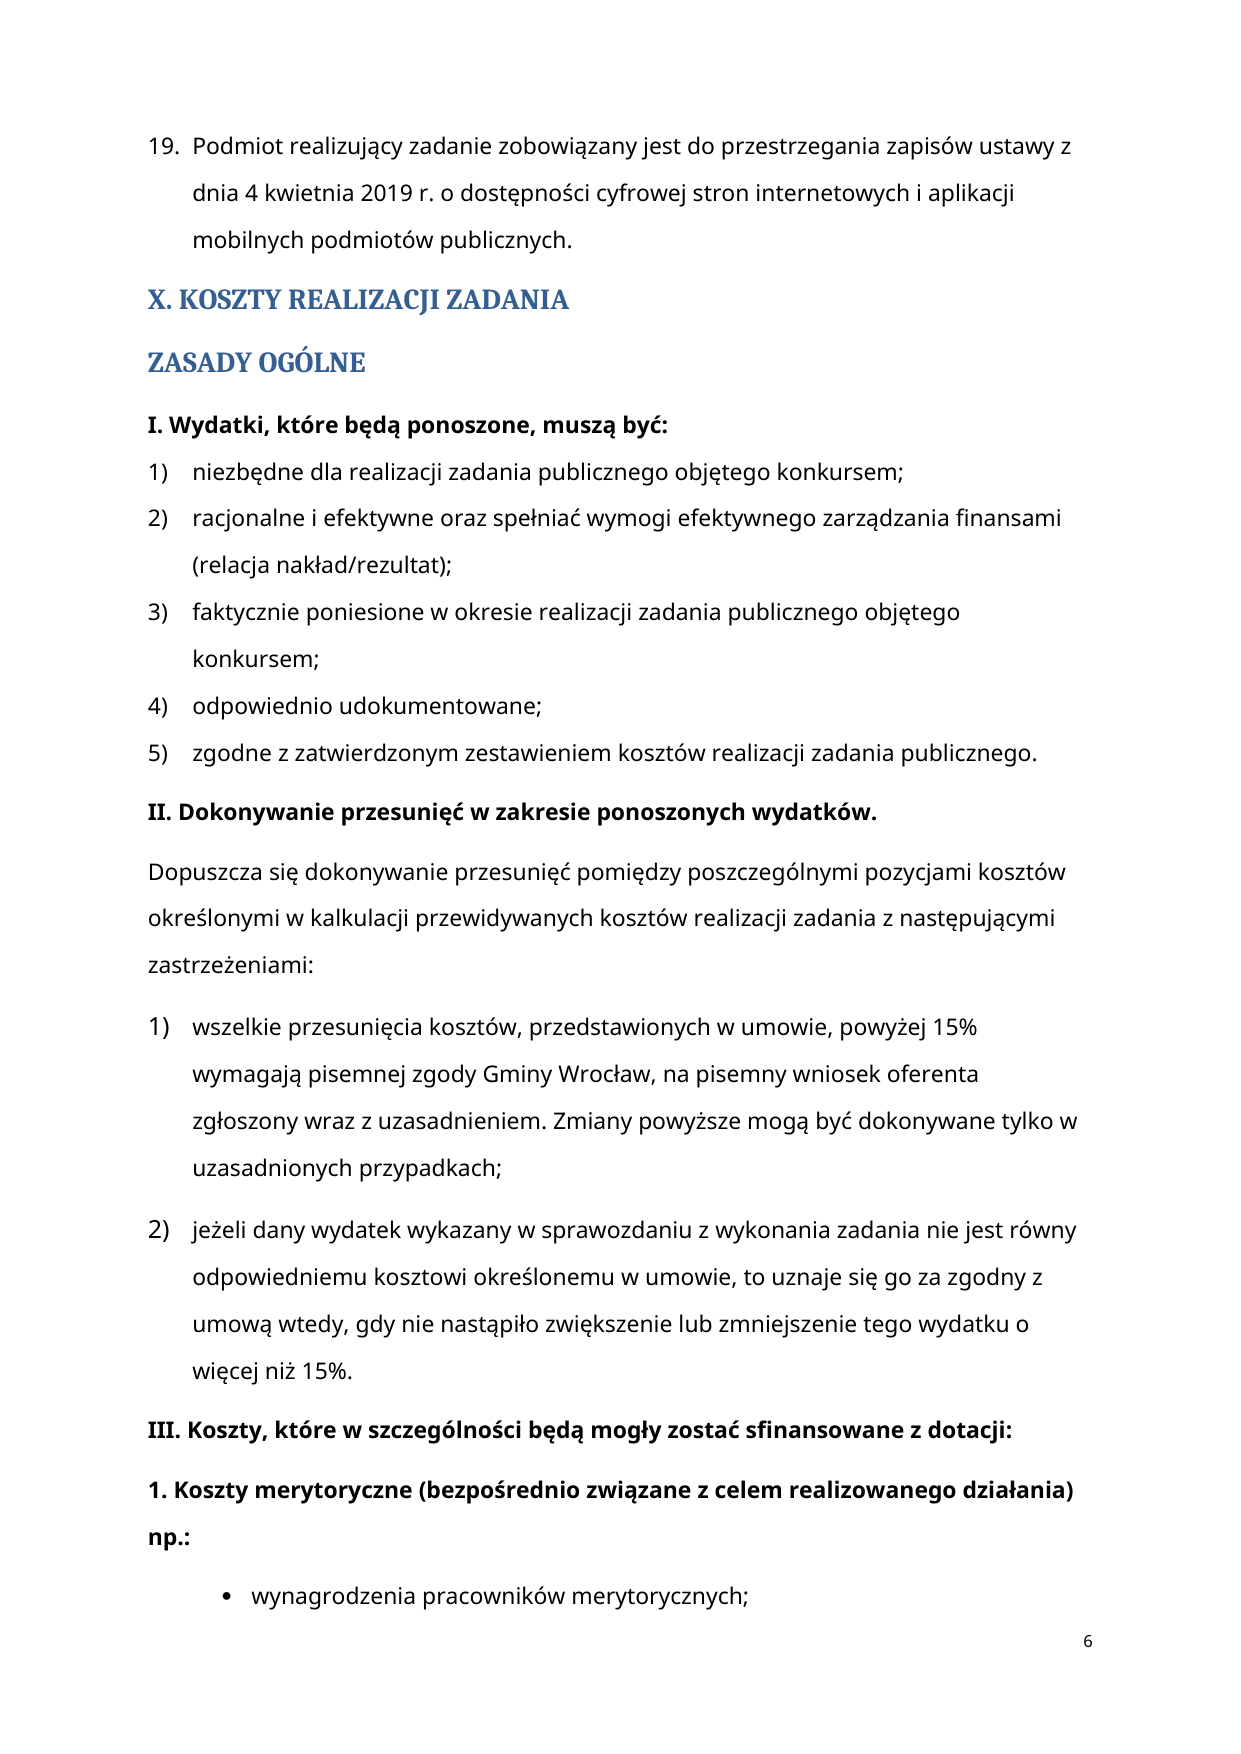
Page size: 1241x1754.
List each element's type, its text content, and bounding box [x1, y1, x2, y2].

text Dopuszcza się dokonywanie przesunięć pomiędzy poszczególnymi pozycjami kosztów określonymi w kalkulacji przewidywanych kosztów realizacji zadania z następującymi zastrzeżeniami: [148, 856, 1092, 981]
text 1. Koszty merytoryczne (bezpośrednio związane z celem realizowanego działania) np.: [148, 1474, 1081, 1552]
list racjonalne i efektywne oraz spełniać wymogi efektywnego zarządzania finansami (relacja nakład/rezultat); [148, 502, 1092, 581]
list zgodne z zatwierdzonym zestawieniem kosztów realizacji zadania publicznego. [148, 737, 1092, 768]
subtitle ZASADY OGÓLNE [148, 346, 1092, 379]
subtitle III. Koszty, które w szczególności będą mogły zostać sfinansowane z dotacji: [148, 1414, 1092, 1446]
list jeżeli dany wydatek wykazany w sprawozdaniu z wykonania zadania nie jest równy odpowiedniemu kosztowi określonemu w umowie, to uznaje się go za zgodny z umową wtedy, gdy nie nastąpiło zwiększenie lub zmniejszenie tego wydatku o więcej niż 15%. [148, 1211, 1081, 1386]
text II. Dokonywanie przesunięć w zakresie ponoszonych wydatków. [148, 796, 1092, 827]
list wynagrodzenia pracowników merytorycznych; [223, 1580, 1081, 1611]
list Podmiot realizujący zadanie zobowiązany jest do przestrzegania zapisów ustawy z dnia 4 kwietnia 2019 r. o dostępności cyfrowej stron internetowych i aplikacji mobilnych podmiotów publicznych. [148, 130, 1092, 255]
list I. Wydatki, które będą ponoszone, muszą być: [148, 409, 1092, 440]
list wszelkie przesunięcia kosztów, przedstawionych w umowie, powyżej 15% wymagają pisemnej zgody Gminy Wrocław, na pisemny wniosek oferenta zgłoszony wraz z uzasadnieniem. Zmiany powyższe mogą być dokonywane tylko w uzasadnionych przypadkach; [148, 1009, 1081, 1183]
list niezbędne dla realizacji zadania publicznego objętego konkursem; [148, 456, 1092, 487]
list odpowiednio udokumentowane; [148, 690, 1092, 721]
list faktycznie poniesione w okresie realizacji zadania publicznego objętego konkursem; [148, 596, 1092, 674]
subtitle X. KOSZTY REALIZACJI ZADANIA [148, 283, 1092, 317]
